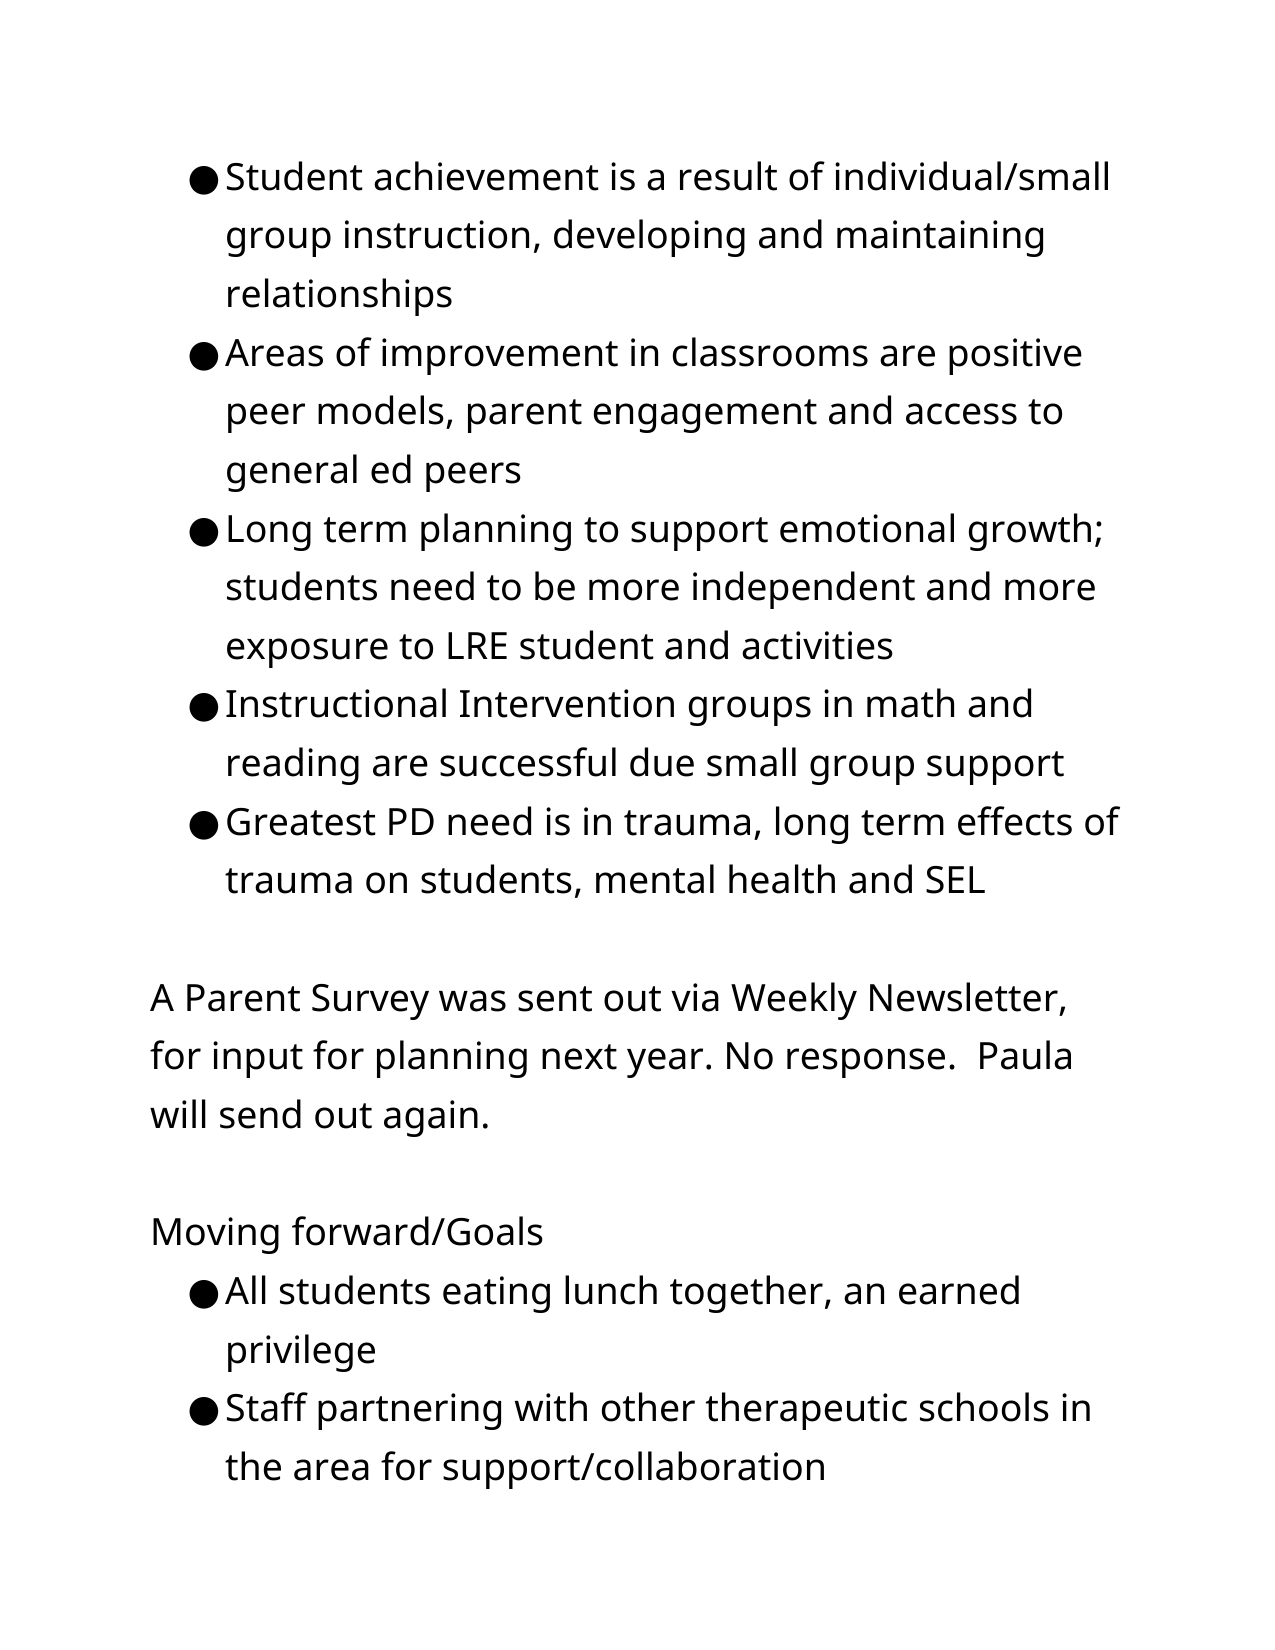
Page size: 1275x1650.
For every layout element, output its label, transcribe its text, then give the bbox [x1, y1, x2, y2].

list Long term planning to support emotional growth; students need to be more independent and more exposure to LRE student and activities [187, 502, 1125, 670]
text Moving forward/Goals [150, 1206, 1125, 1257]
list Instructional Intervention groups in math and reading are successful due small group support [187, 678, 1125, 787]
list All students eating lunch together, an earned privilege [187, 1264, 1125, 1374]
list Student achievement is a result of individual/small group instruction, developing and maintaining relationships [187, 150, 1125, 318]
list Staff partnering with other therapeutic schools in the area for support/collaboration [187, 1382, 1125, 1491]
list Greatest PD need is in trauma, long term effects of trauma on students, mental health and SEL [187, 795, 1125, 905]
text A Parent Survey was sent out via Weekly Newsletter, for input for planning next year. No response. Paula will send out again. [150, 971, 1125, 1139]
list Areas of improvement in classrooms are positive peer models, parent engagement and access to general ed peers [187, 326, 1125, 494]
